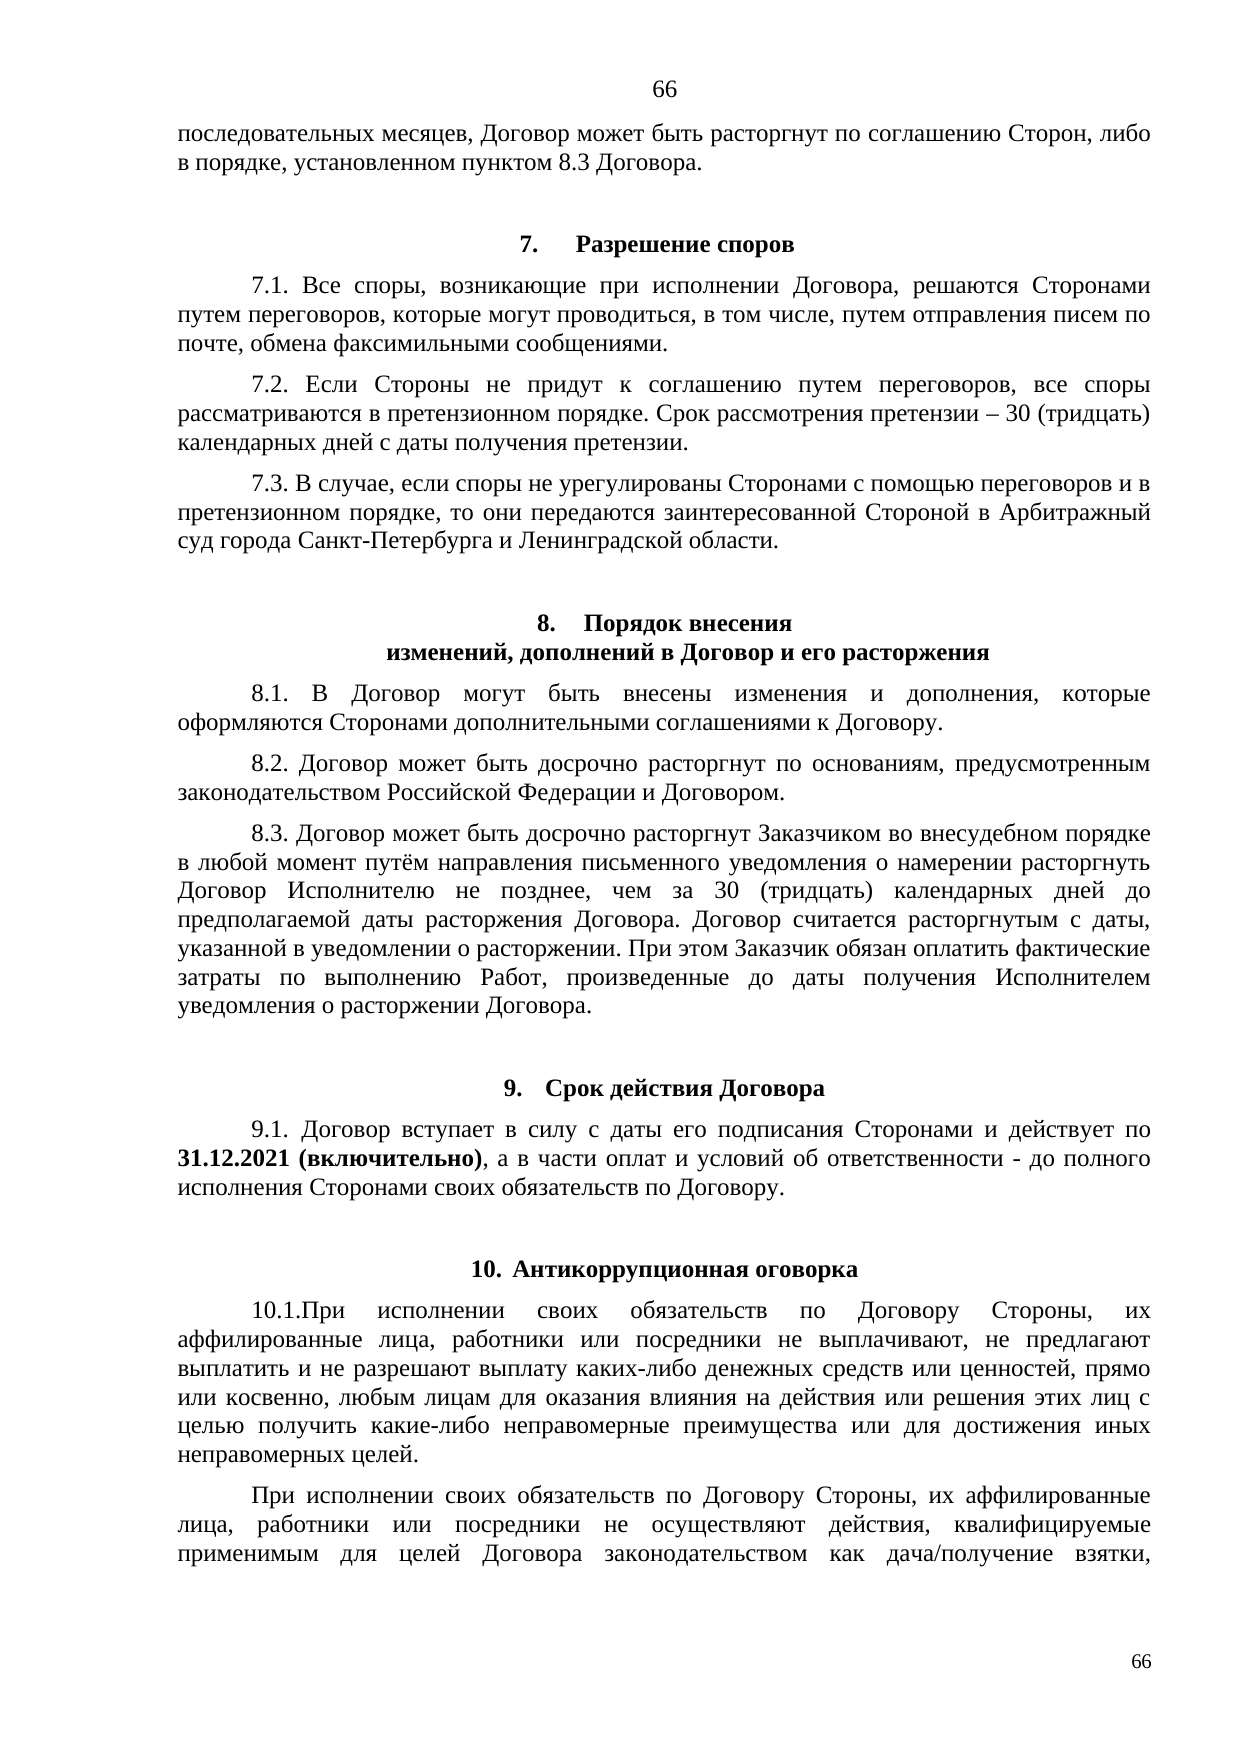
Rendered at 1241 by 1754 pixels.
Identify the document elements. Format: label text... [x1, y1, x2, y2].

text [177, 1481, 1152, 1567]
list Разрешение споров [162, 229, 1152, 258]
text 7.3. В случае, если споры не урегулированы Сторонами с помощью переговоров и в претензионном порядке, то они передаются заинтересованной Стороной в Арбитражный суд города Санкт-Петербурга и Ленинградской области. [177, 468, 1152, 554]
text 8.2. Договор может быть досрочно расторгнут по основаниям, предусмотренным законодательством Российской Федерации и Договором. [177, 748, 1152, 806]
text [177, 118, 1152, 176]
text изменений, дополнений в Договор и его расторжения [224, 637, 1152, 666]
text 10. Антикоррупционная оговорка [177, 1254, 1152, 1283]
text 8.1. В Договор могут быть внесены изменения и дополнения, которые оформляются Сторонами дополнительными соглашениями к Договору. [177, 678, 1152, 736]
text 7.1. Все споры, возникающие при исполнении Договора, решаются Сторонами путем переговоров, которые могут проводиться, в том числе, путем отправления писем по почте, обмена факсимильными сообщениями. [177, 271, 1152, 357]
list Срок действия Договора [177, 1073, 1152, 1102]
text 8.3. Договор может быть досрочно расторгнут Заказчиком во внесудебном порядке в любой момент путём направления письменного уведомления о намерении расторгнуть Договор Исполнителю не позднее, чем за 30 (тридцать) календарных дней до предполагаемой даты расторжения Договора. Договор считается расторгнутым с даты, указанной в уведомлении о расторжении. При этом Заказчик обязан оплатить фактические затраты по выполнению Работ, произведенные до даты получения Исполнителем уведомления о расторжении Договора. [177, 818, 1152, 1019]
text 10.1. При исполнении своих обязательств по Договору Стороны, их аффилированные лица, работники или посредники не выплачивают, не предлагают выплатить и не разрешают выплату каких-либо денежных средств или ценностей, прямо или косвенно, любым лицам для оказания влияния на действия или решения этих лиц с целью получить какие-либо неправомерные преимущества или для достижения иных неправомерных целей. [177, 1296, 1152, 1468]
list Порядок внесения [177, 608, 1152, 637]
text 7.2. Если Стороны не придут к соглашению путем переговоров, все споры рассматриваются в претензионном порядке. Срок рассмотрения претензии – 30 (тридцать) календарных дней с даты получения претензии. [177, 369, 1152, 456]
list Договор вступает в силу с даты его подписания Сторонами и действует по 31.12.2021 (включительно), а в части оплат и условий об ответственности - до полного исполнения Сторонами своих обязательств по Договору. [177, 1114, 1152, 1201]
